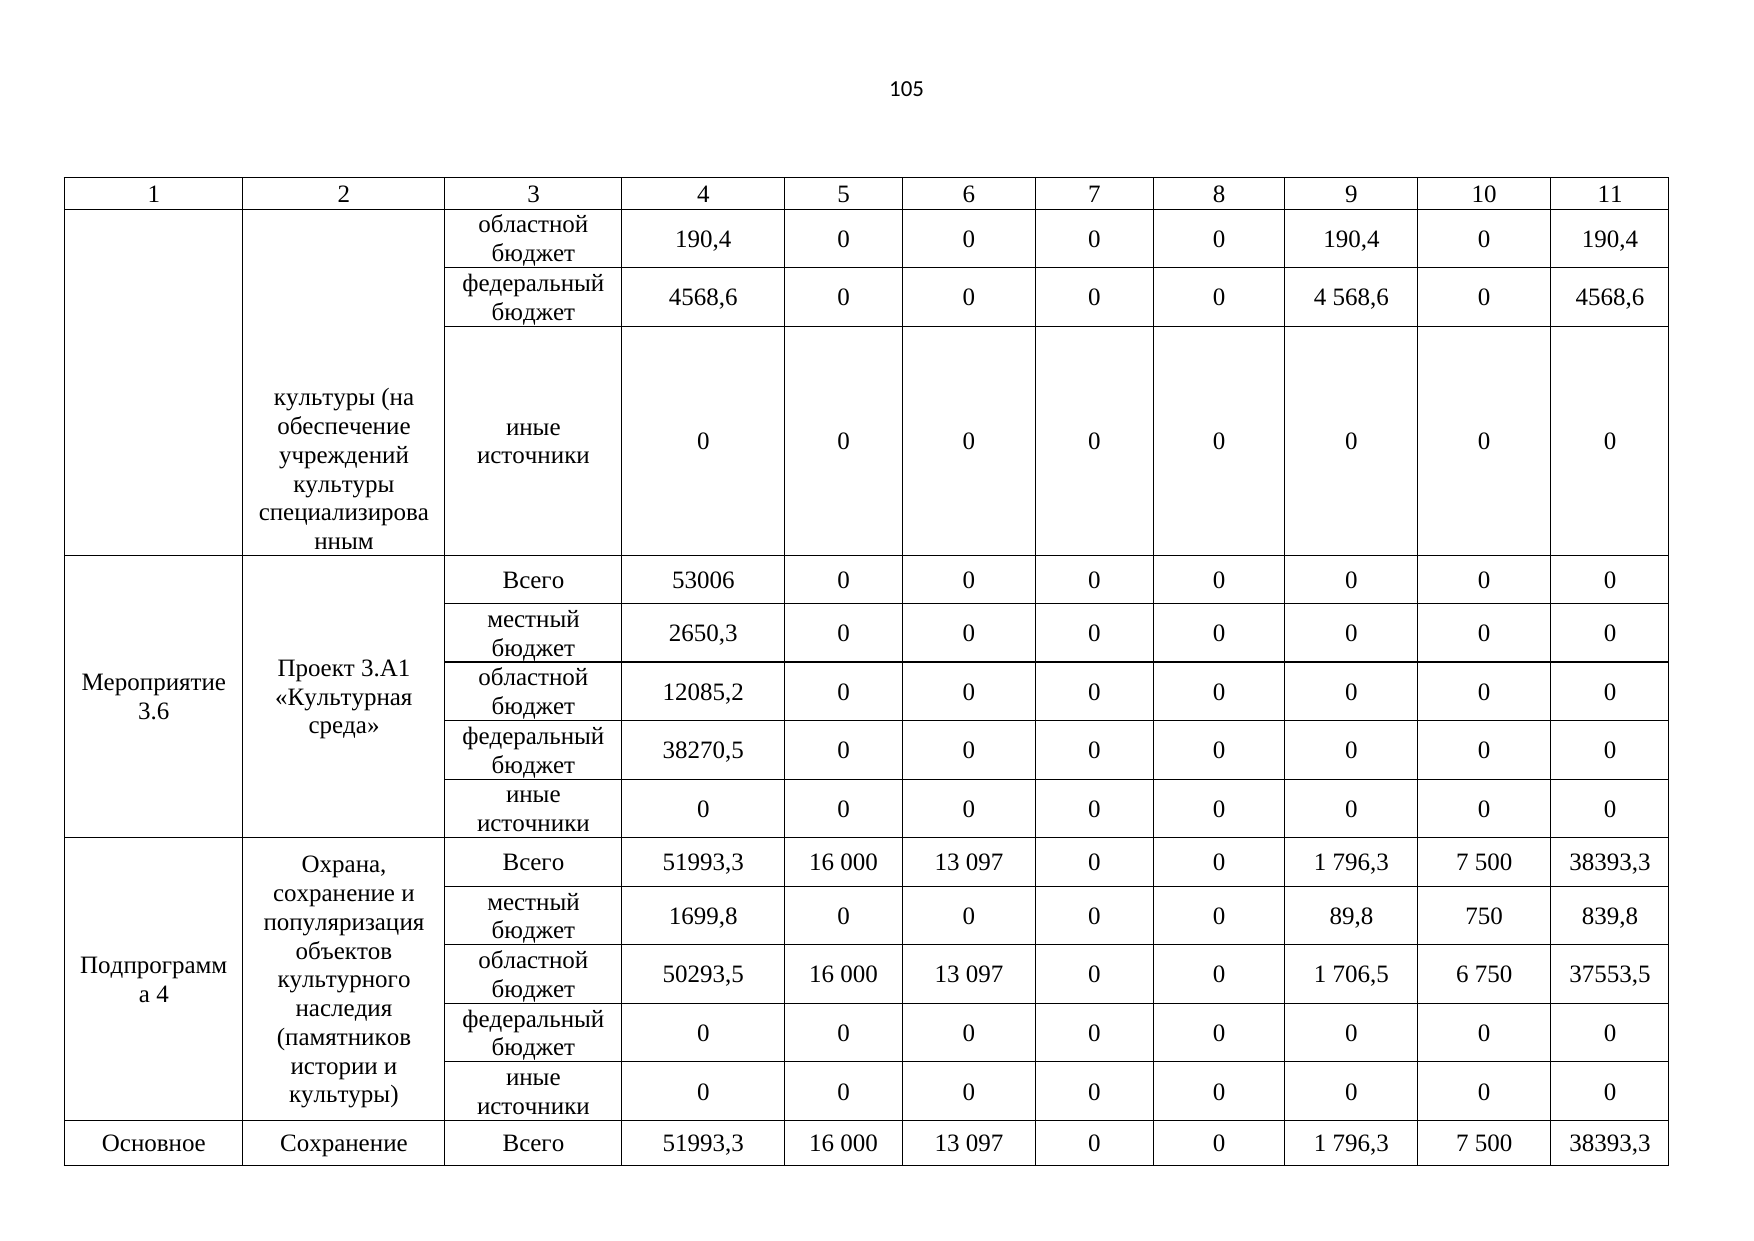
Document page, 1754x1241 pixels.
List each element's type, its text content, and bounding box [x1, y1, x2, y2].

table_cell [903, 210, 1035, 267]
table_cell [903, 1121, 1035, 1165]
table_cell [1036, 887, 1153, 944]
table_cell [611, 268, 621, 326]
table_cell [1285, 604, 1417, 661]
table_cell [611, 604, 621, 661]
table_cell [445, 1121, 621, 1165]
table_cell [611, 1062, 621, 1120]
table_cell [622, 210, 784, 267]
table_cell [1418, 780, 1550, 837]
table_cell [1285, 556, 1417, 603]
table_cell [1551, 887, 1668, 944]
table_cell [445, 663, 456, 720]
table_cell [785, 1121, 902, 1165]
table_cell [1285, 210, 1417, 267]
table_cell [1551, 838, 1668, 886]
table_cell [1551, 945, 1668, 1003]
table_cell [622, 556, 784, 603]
table_header 4 [622, 178, 784, 208]
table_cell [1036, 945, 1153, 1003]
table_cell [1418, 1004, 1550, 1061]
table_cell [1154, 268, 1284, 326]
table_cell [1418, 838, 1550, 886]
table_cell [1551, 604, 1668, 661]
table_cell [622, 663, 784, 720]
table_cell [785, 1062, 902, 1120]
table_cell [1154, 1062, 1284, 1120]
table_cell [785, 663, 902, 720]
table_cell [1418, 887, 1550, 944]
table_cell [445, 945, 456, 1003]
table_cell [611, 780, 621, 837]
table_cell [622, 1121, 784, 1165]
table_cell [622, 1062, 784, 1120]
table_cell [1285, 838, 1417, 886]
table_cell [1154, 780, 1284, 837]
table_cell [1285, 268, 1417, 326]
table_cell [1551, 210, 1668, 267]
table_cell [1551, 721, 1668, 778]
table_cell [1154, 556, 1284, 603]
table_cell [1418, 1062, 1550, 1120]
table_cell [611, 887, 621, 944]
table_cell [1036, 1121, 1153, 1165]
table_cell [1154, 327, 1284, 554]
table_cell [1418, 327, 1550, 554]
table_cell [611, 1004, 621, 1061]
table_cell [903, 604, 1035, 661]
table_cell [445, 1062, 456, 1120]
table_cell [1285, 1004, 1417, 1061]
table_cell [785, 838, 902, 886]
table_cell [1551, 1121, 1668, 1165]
table_header 6 [903, 178, 1035, 208]
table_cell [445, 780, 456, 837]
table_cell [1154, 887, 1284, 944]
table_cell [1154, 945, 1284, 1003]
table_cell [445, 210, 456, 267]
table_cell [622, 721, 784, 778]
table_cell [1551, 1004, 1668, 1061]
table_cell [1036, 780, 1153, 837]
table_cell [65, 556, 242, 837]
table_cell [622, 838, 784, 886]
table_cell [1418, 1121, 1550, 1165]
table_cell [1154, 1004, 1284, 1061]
table_header 3 [445, 178, 621, 208]
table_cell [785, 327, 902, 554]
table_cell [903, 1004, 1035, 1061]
table_header 2 [243, 178, 444, 208]
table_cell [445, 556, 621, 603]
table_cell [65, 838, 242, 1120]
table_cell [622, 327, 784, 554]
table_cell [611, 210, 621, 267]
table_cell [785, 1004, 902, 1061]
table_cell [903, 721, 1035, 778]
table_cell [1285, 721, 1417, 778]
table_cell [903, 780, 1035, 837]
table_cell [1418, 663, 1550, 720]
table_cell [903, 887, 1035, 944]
table_header 9 [1285, 178, 1417, 208]
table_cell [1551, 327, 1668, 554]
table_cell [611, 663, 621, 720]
table_header 8 [1154, 178, 1284, 208]
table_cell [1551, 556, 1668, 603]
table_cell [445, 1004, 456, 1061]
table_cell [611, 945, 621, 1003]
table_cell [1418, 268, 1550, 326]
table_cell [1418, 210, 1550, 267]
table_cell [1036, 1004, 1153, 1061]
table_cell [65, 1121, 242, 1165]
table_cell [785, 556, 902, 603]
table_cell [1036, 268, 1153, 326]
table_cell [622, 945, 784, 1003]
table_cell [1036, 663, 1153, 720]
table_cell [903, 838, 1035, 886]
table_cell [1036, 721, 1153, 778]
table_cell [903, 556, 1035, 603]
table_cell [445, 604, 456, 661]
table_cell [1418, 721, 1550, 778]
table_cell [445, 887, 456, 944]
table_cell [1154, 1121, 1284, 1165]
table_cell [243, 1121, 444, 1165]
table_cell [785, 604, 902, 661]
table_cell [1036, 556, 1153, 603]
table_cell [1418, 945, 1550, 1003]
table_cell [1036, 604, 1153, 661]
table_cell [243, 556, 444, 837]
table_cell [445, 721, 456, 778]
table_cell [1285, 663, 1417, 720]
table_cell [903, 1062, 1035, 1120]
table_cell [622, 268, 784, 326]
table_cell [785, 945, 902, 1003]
table_header 10 [1418, 178, 1550, 208]
table_header 11 [1551, 178, 1668, 208]
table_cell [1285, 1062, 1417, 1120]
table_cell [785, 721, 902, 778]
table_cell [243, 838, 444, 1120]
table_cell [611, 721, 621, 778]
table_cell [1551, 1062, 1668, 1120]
table_header 5 [785, 178, 902, 208]
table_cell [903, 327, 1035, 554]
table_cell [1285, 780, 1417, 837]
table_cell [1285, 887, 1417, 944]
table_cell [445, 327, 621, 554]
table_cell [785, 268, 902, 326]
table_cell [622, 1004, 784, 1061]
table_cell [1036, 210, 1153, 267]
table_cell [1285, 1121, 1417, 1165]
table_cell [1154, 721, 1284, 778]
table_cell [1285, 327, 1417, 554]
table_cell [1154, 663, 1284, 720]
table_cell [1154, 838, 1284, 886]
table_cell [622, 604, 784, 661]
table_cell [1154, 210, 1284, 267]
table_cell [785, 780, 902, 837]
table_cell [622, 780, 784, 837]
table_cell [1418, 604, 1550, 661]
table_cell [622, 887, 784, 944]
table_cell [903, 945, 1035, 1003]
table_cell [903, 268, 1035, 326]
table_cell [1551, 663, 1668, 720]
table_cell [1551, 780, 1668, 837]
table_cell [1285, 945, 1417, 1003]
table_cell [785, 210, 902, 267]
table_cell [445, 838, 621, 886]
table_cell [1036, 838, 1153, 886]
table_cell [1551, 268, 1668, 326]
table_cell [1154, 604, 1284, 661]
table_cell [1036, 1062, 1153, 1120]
table_header 7 [1036, 178, 1153, 208]
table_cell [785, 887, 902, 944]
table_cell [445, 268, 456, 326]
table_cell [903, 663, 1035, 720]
table_header 1 [65, 178, 242, 208]
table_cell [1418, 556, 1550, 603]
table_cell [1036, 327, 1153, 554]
